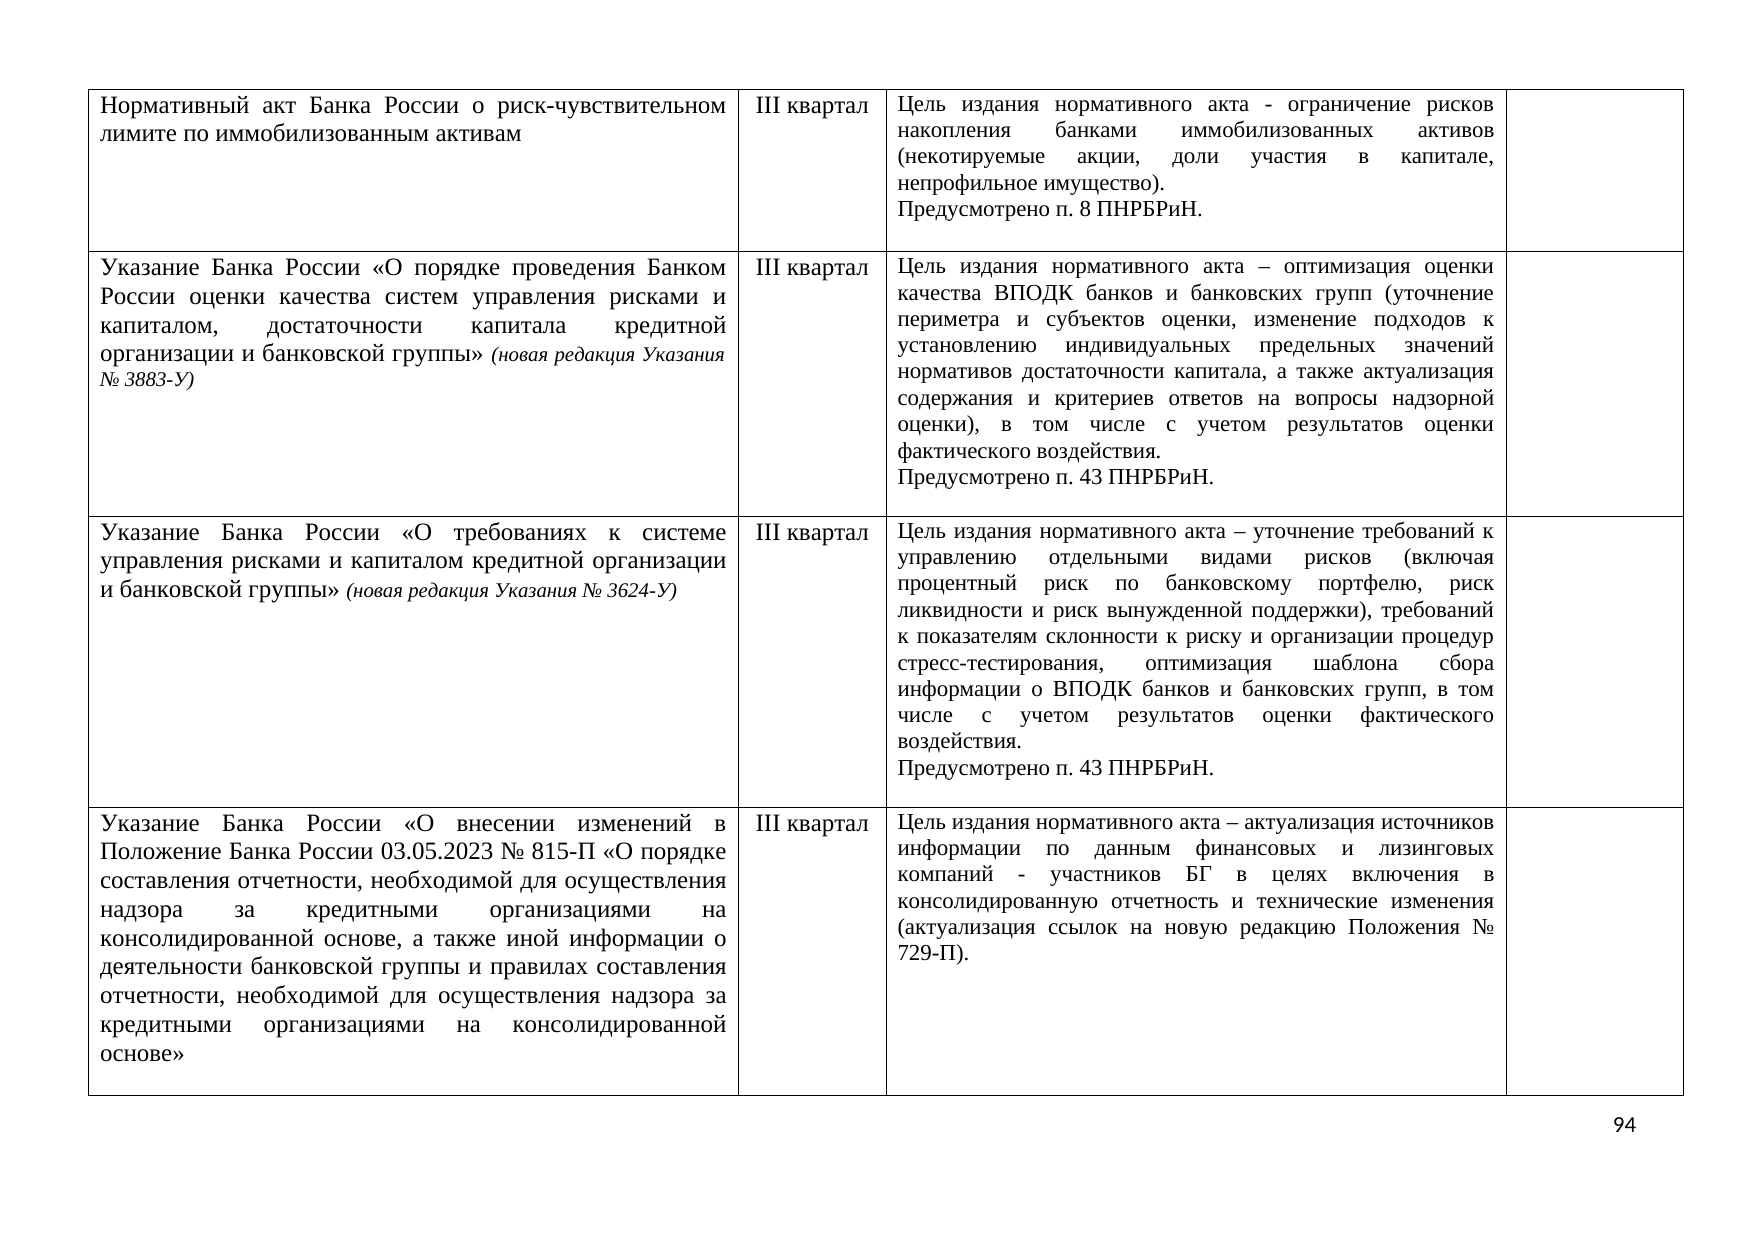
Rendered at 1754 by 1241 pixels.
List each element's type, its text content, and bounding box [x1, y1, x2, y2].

table_cell Цель издания нормативного акта - ограничение рисков накопления банками иммобилизованных активов (некотируемые акции, доли участия в капитале, непрофильное имущество). Предусмотрено п. 8 ПНРБРиН. [887, 90, 1506, 251]
table_cell III квартал [739, 252, 886, 516]
table_cell Указание Банка России «О требованиях к системе управления рисками и капиталом кредитной организации и банковской группы» (новая редакция Указания № 3624-У) [89, 517, 738, 807]
table_cell Цель издания нормативного акта – оптимизация оценки качества ВПОДК банков и банковских групп (уточнение периметра и субъектов оценки, изменение подходов к установлению индивидуальных предельных значений нормативов достаточности капитала, а также актуализация содержания и критериев ответов на вопросы надзорной оценки), в том числе с учетом результатов оценки фактического воздействия. Предусмотрено п. 43 ПНРБРиН. [887, 252, 1506, 516]
table_cell [1507, 252, 1683, 516]
table_cell [1507, 90, 1683, 251]
table_cell Нормативный акт Банка России о риск-чувствительном лимите по иммобилизованным активам [89, 90, 738, 251]
table_cell Указание Банка России «О внесении изменений в Положение Банка России 03.05.2023 № 815-П «О порядке составления отчетности, необходимой для осуществления надзора за кредитными организациями на консолидированной основе, а также иной информации о деятельности банковской группы и правилах составления отчетности, необходимой для осуществления надзора за кредитными организациями на консолидированной основе» [89, 808, 738, 1095]
table_cell III квартал [739, 517, 886, 807]
table_cell Цель издания нормативного акта – уточнение требований к управлению отдельными видами рисков (включая процентный риск по банковскому портфелю, риск ликвидности и риск вынужденной поддержки), требований к показателям склонности к риску и организации процедур стресс-тестирования, оптимизация шаблона сбора информации о ВПОДК банков и банковских групп, в том числе с учетом результатов оценки фактического воздействия. Предусмотрено п. 43 ПНРБРиН. [887, 517, 1506, 807]
table_cell [1507, 808, 1683, 1095]
table_cell Указание Банка России «О порядке проведения Банком России оценки качества систем управления рисками и капиталом, достаточности капитала кредитной организации и банковской группы» (новая редакция Указания № 3883-У) [89, 252, 738, 516]
table_cell III квартал [739, 90, 886, 251]
table_cell III квартал [739, 808, 886, 1095]
table_cell Цель издания нормативного акта – актуализация источников информации по данным финансовых и лизинговых компаний - участников БГ в целях включения в консолидированную отчетность и технические изменения (актуализация ссылок на новую редакцию Положения № 729-П). [887, 808, 1506, 1095]
table_cell [1507, 517, 1683, 807]
